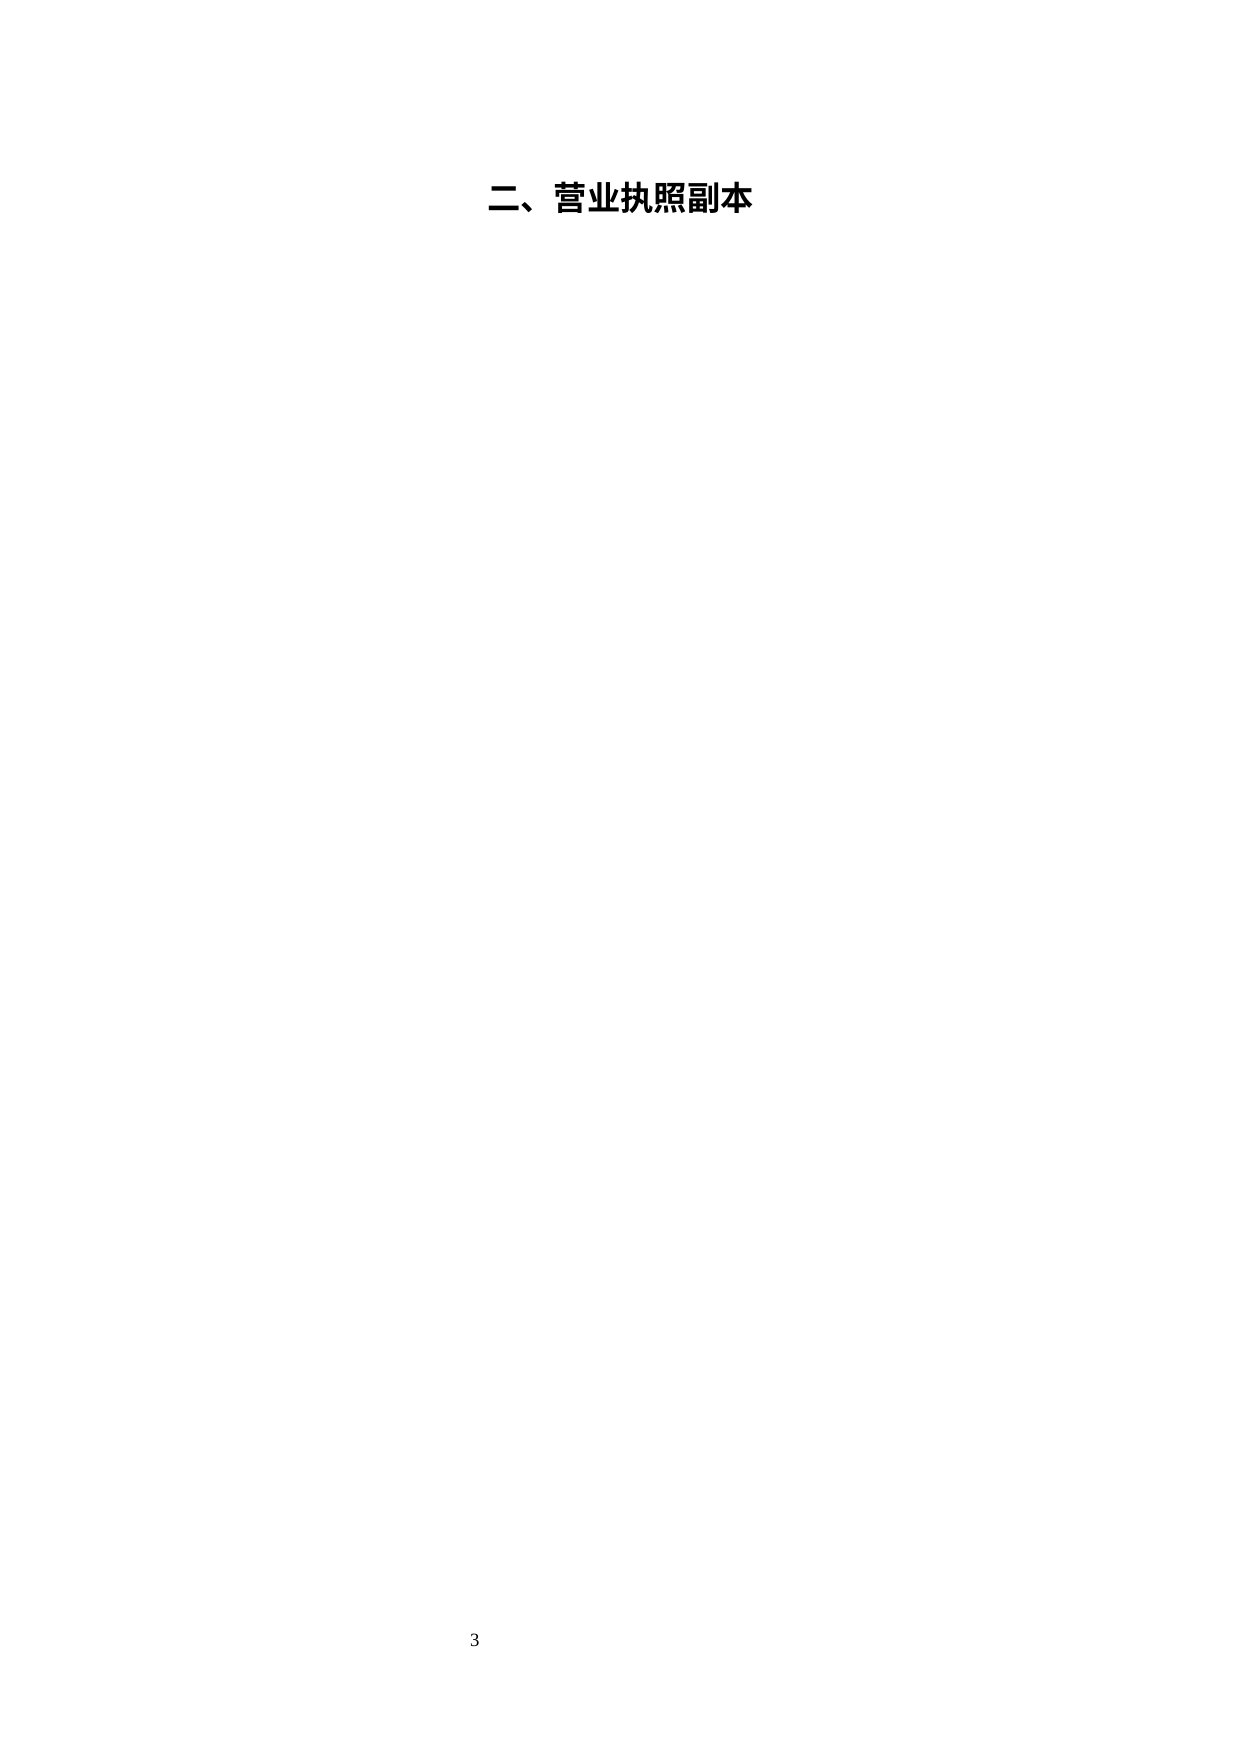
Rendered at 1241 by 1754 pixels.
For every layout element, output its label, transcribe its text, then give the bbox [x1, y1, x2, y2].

subtitle 二、营业执照副本 [188, 162, 1052, 229]
